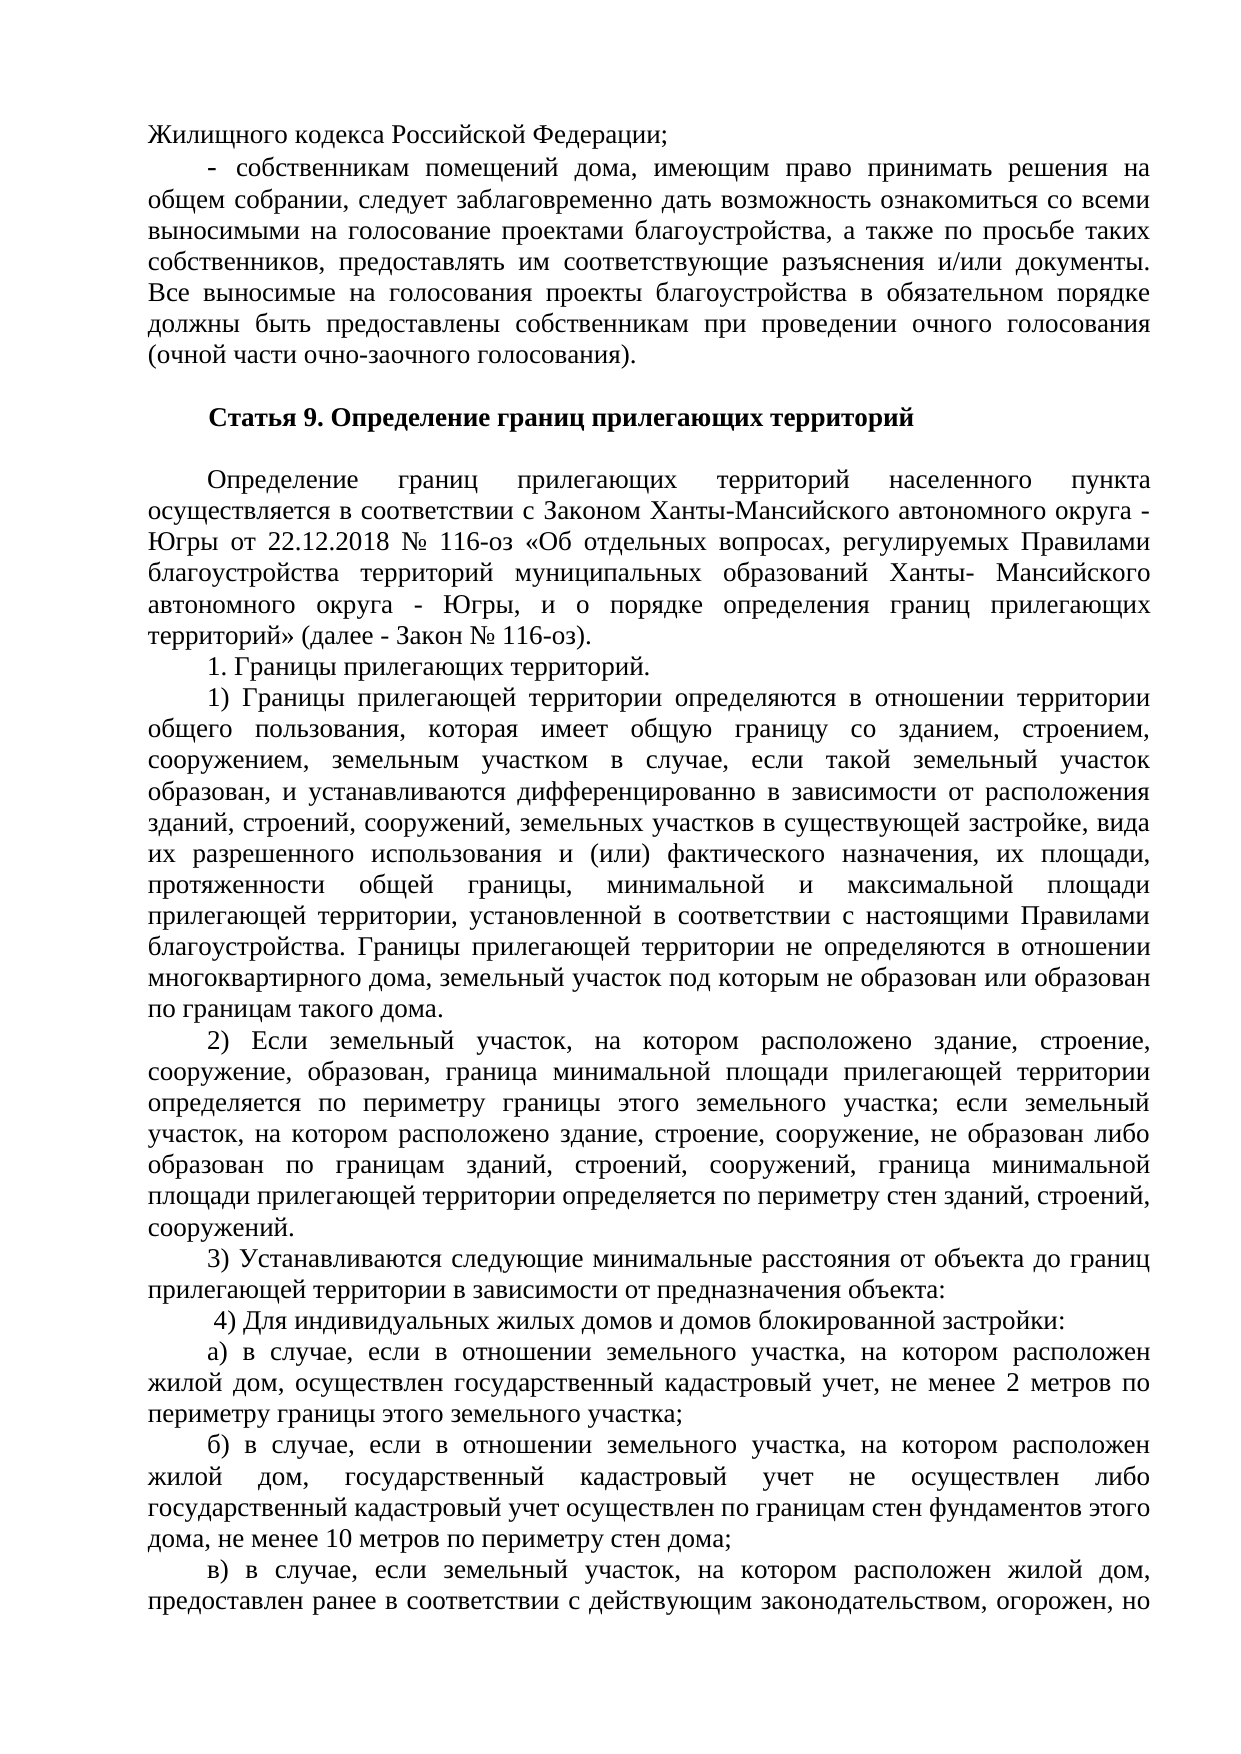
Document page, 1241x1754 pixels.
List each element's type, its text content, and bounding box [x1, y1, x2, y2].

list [148, 118, 1152, 149]
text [148, 1553, 1152, 1616]
text 1. Границы прилегающих территорий. [148, 650, 1152, 681]
text Статья 9. Определение границ прилегающих территорий [148, 401, 1152, 432]
text а) в случае, если в отношении земельного участка, на котором расположен жилой дом, осуществлен государственный кадастровый учет, не менее 2 метров по периметру границы этого земельного участка; [148, 1335, 1152, 1429]
list собственникам помещений дома, имеющим право принимать решения на общем собрании, следует заблаговременно дать возможность ознакомиться со всеми выносимыми на голосование проектами благоустройства, а также по просьбе таких собственников, предоставлять им соответствующие разъяснения и/или документы. Все выносимые на голосования проекты благоустройства в обязательном порядке должны быть предоставлены собственникам при проведении очного голосования (очной части очно-заочного голосования). [148, 149, 1152, 370]
text 3) Устанавливаются следующие минимальные расстояния от объекта до границ прилегающей территории в зависимости от предназначения объекта: [148, 1242, 1152, 1304]
text 4) Для индивидуальных жилых домов и домов блокированной застройки: [148, 1304, 1152, 1335]
text 1) Границы прилегающей территории определяются в отношении территории общего пользования, которая имеет общую границу со зданием, строением, сооружением, земельным участком в случае, если такой земельный участок образован, и устанавливаются дифференцированно в зависимости от расположения зданий, строений, сооружений, земельных участков в существующей застройке, вида их разрешенного использования и (или) фактического назначения, их площади, протяженности общей границы, минимальной и максимальной площади прилегающей территории, установленной в соответствии с настоящими Правилами благоустройства. Границы прилегающей территории не определяются в отношении многоквартирного дома, земельный участок под которым не образован или образован по границам такого дома. [148, 681, 1152, 1024]
text Определение границ прилегающих территорий населенного пункта осуществляется в соответствии с Законом Ханты-Мансийского автономного округа - Югры от 22.12.2018 № 116-оз «Об отдельных вопросах, регулируемых Правилами благоустройства территорий муниципальных образований Ханты- Мансийского автономного округа - Югры, и о порядке определения границ прилегающих территорий» (далее - Закон № 116-оз). [148, 463, 1152, 650]
text б) в случае, если в отношении земельного участка, на котором расположен жилой дом, государственный кадастровый учет не осуществлен либо государственный кадастровый учет осуществлен по границам стен фундаментов этого дома, не менее 10 метров по периметру стен дома; [148, 1429, 1152, 1553]
text 2) Если земельный участок, на котором расположено здание, строение, сооружение, образован, граница минимальной площади прилегающей территории определяется по периметру границы этого земельного участка; если земельный участок, на котором расположено здание, строение, сооружение, не образован либо образован по границам зданий, строений, сооружений, граница минимальной площади прилегающей территории определяется по периметру стен зданий, строений, сооружений. [148, 1024, 1152, 1242]
